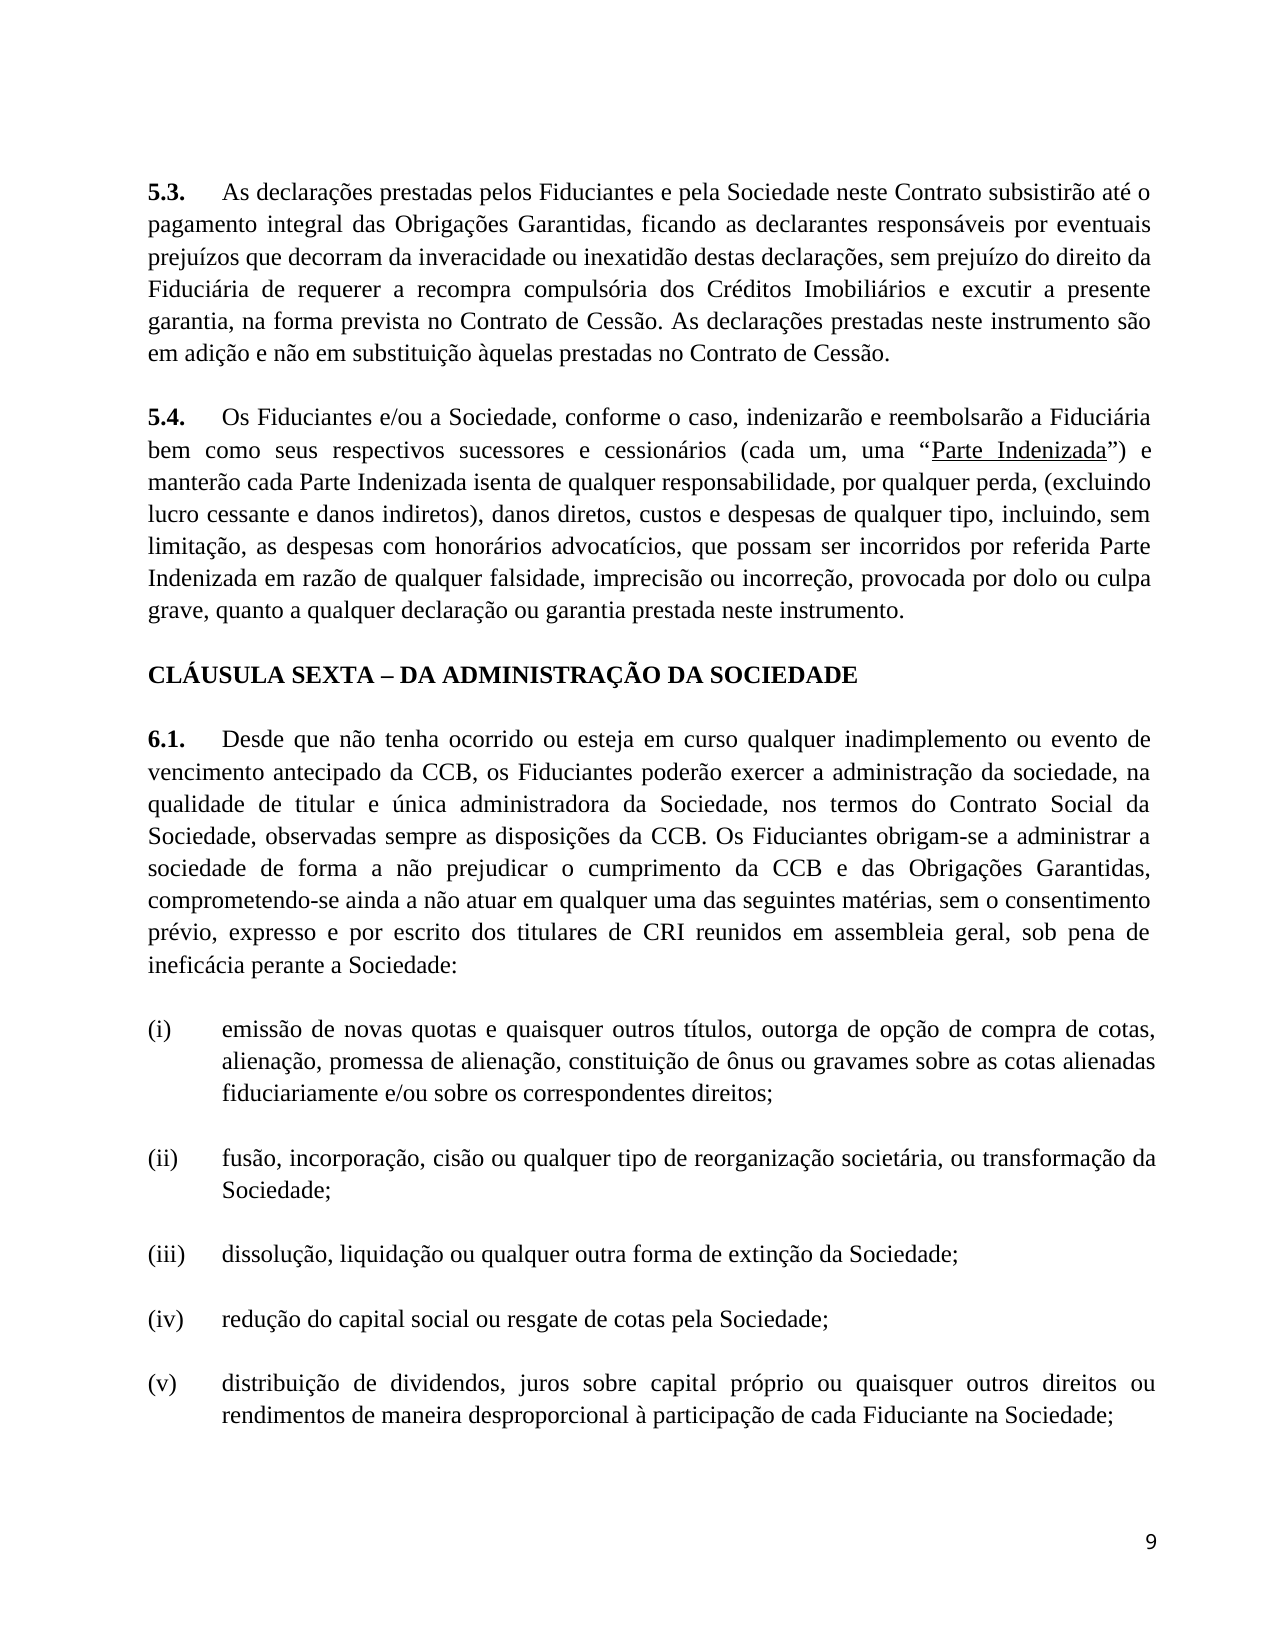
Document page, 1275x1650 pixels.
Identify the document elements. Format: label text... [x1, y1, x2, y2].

list Desde que não tenha ocorrido ou esteja em curso qualquer inadimplemento ou evento de vencimento antecipado da CCB, os Fiduciantes poderão exercer a administração da sociedade, na qualidade de titular e única administradora da Sociedade, nos termos do Contrato Social da Sociedade, observadas sempre as disposições da CCB. Os Fiduciantes obrigam-se a administrar a sociedade de forma a não prejudicar o cumprimento da CCB e das Obrigações Garantidas, comprometendo-se ainda a não atuar em qualquer uma das seguintes matérias, sem o consentimento prévio, expresso e por escrito dos titulares de CRI reunidos em assembleia geral, sob pena de ineficácia perante a Sociedade: [148, 724, 1152, 978]
list distribuição de dividendos, juros sobre capital próprio ou quaisquer outros direitos ou rendimentos de maneira desproporcional à participação de cada Fiduciante na Sociedade; [148, 1368, 1157, 1429]
list redução do capital social ou resgate de cotas pela Sociedade; [148, 1304, 1157, 1332]
list Os Fiduciantes e/ou a Sociedade, conforme o caso, indenizarão e reembolsarão a Fiduciária bem como seus respectivos sucessores e cessionários (cada um, uma “Parte Indenizada”) e manterão cada Parte Indenizada isenta de qualquer responsabilidade, por qualquer perda, (excluindo lucro cessante e danos indiretos), danos diretos, custos e despesas de qualquer tipo, incluindo, sem limitação, as despesas com honorários advocatícios, que possam ser incorridos por referida Parte Indenizada em razão de qualquer falsidade, imprecisão ou incorreção, provocada por dolo ou culpa grave, quanto a qualquer declaração ou garantia prestada neste instrumento. [148, 402, 1152, 624]
list dissolução, liquidação ou qualquer outra forma de extinção da Sociedade; [148, 1239, 1157, 1268]
subtitle CLÁUSULA SEXTA – DA ADMINISTRAÇÃO DA SOCIEDADE [148, 660, 1152, 689]
list fusão, incorporação, cisão ou qualquer tipo de reorganização societária, ou transformação da Sociedade; [148, 1143, 1157, 1204]
list emissão de novas quotas e quaisquer outros títulos, outorga de opção de compra de cotas, alienação, promessa de alienação, constituição de ônus ou gravames sobre as cotas alienadas fiduciariamente e/ou sobre os correspondentes direitos; [148, 1014, 1157, 1107]
list As declarações prestadas pelos Fiduciantes e pela Sociedade neste Contrato subsistirão até o pagamento integral das Obrigações Garantidas, ficando as declarantes responsáveis por eventuais prejuízos que decorram da inveracidade ou inexatidão destas declarações, sem prejuízo do direito da Fiduciária de requerer a recompra compulsória dos Créditos Imobiliários e excutir a presente garantia, na forma prevista no Contrato de Cessão. As declarações prestadas neste instrumento são em adição e não em substituição àquelas prestadas no Contrato de Cessão. [148, 177, 1152, 367]
